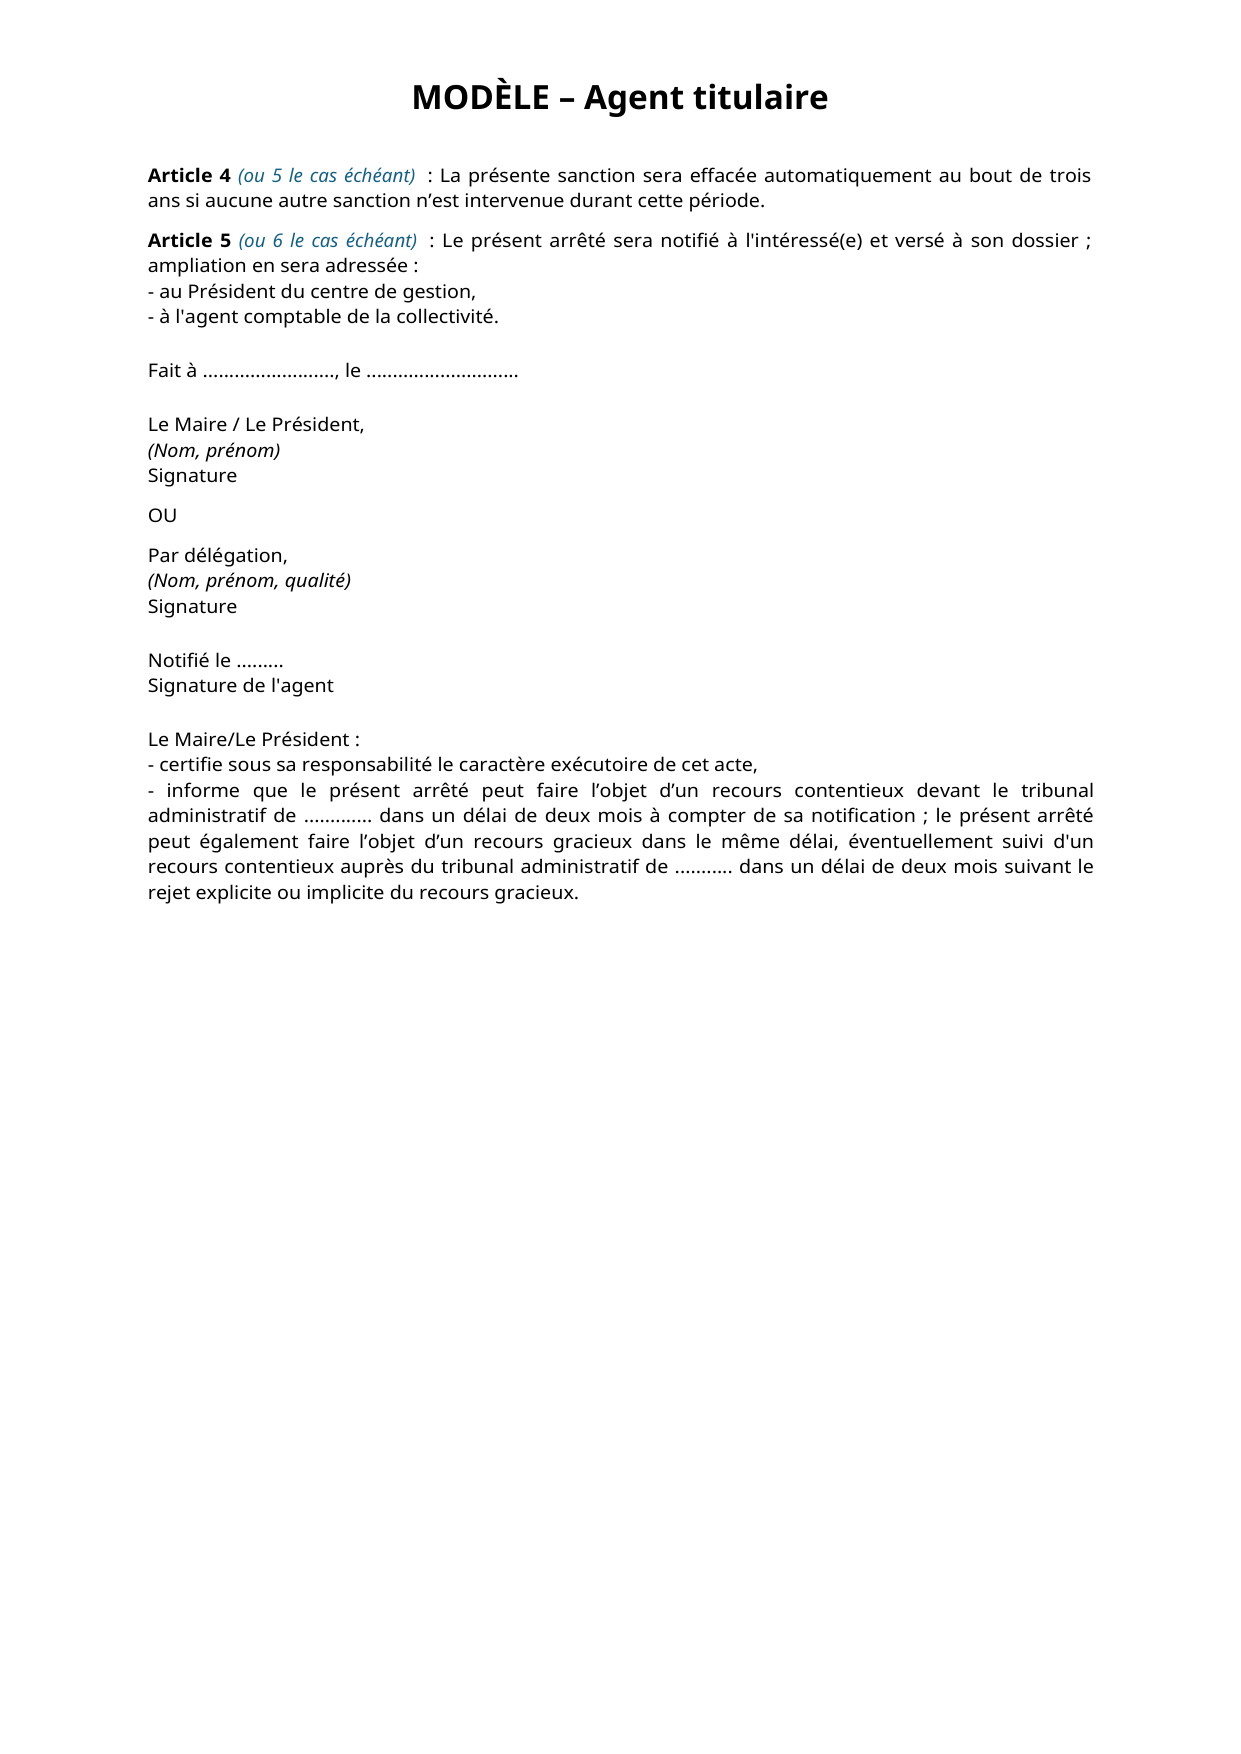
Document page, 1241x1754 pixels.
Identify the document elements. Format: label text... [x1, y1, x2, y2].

text Fait à ........................., le ............................. [148, 358, 1093, 383]
text - informe que le présent arrêté peut faire l’objet d’un recours contentieux devant le tribunal administratif de ............. dans un délai de deux mois à compter de sa notification ; le présent arrêté peut également faire l’objet d’un recours gracieux dans le même délai, éventuellement suivi d'un recours contentieux auprès du tribunal administratif de ........... dans un délai de deux mois suivant le rejet explicite ou implicite du recours gracieux. [148, 777, 1096, 905]
text (Nom, prénom, qualité) [148, 567, 1093, 593]
text Signature [148, 593, 1093, 618]
text - à l'agent comptable de la collectivité. [148, 304, 1093, 329]
text Article 5 (ou 6 le cas échéant) : Le présent arrêté sera notifié à l'intéressé(e) et versé à son dossier ; ampliation en sera adressée : [148, 227, 1093, 278]
text Article 4 (ou 5 le cas échéant) : La présente sanction sera effacée automatiquement au bout de trois ans si aucune autre sanction n’est intervenue durant cette période. [148, 162, 1093, 213]
text - certifie sous sa responsabilité le caractère exécutoire de cet acte, [148, 752, 1096, 777]
text (Nom, prénom) [148, 437, 1093, 463]
text Le Maire/Le Président : [148, 726, 1096, 752]
text Par délégation, [148, 542, 1093, 567]
text Signature [148, 463, 1093, 488]
text Notifié le ......... [148, 647, 1093, 672]
text Signature de l'agent [148, 672, 1093, 698]
text Le Maire / Le Président, [148, 412, 1093, 437]
text OU [148, 502, 1093, 528]
text - au Président du centre de gestion, [148, 278, 1093, 304]
